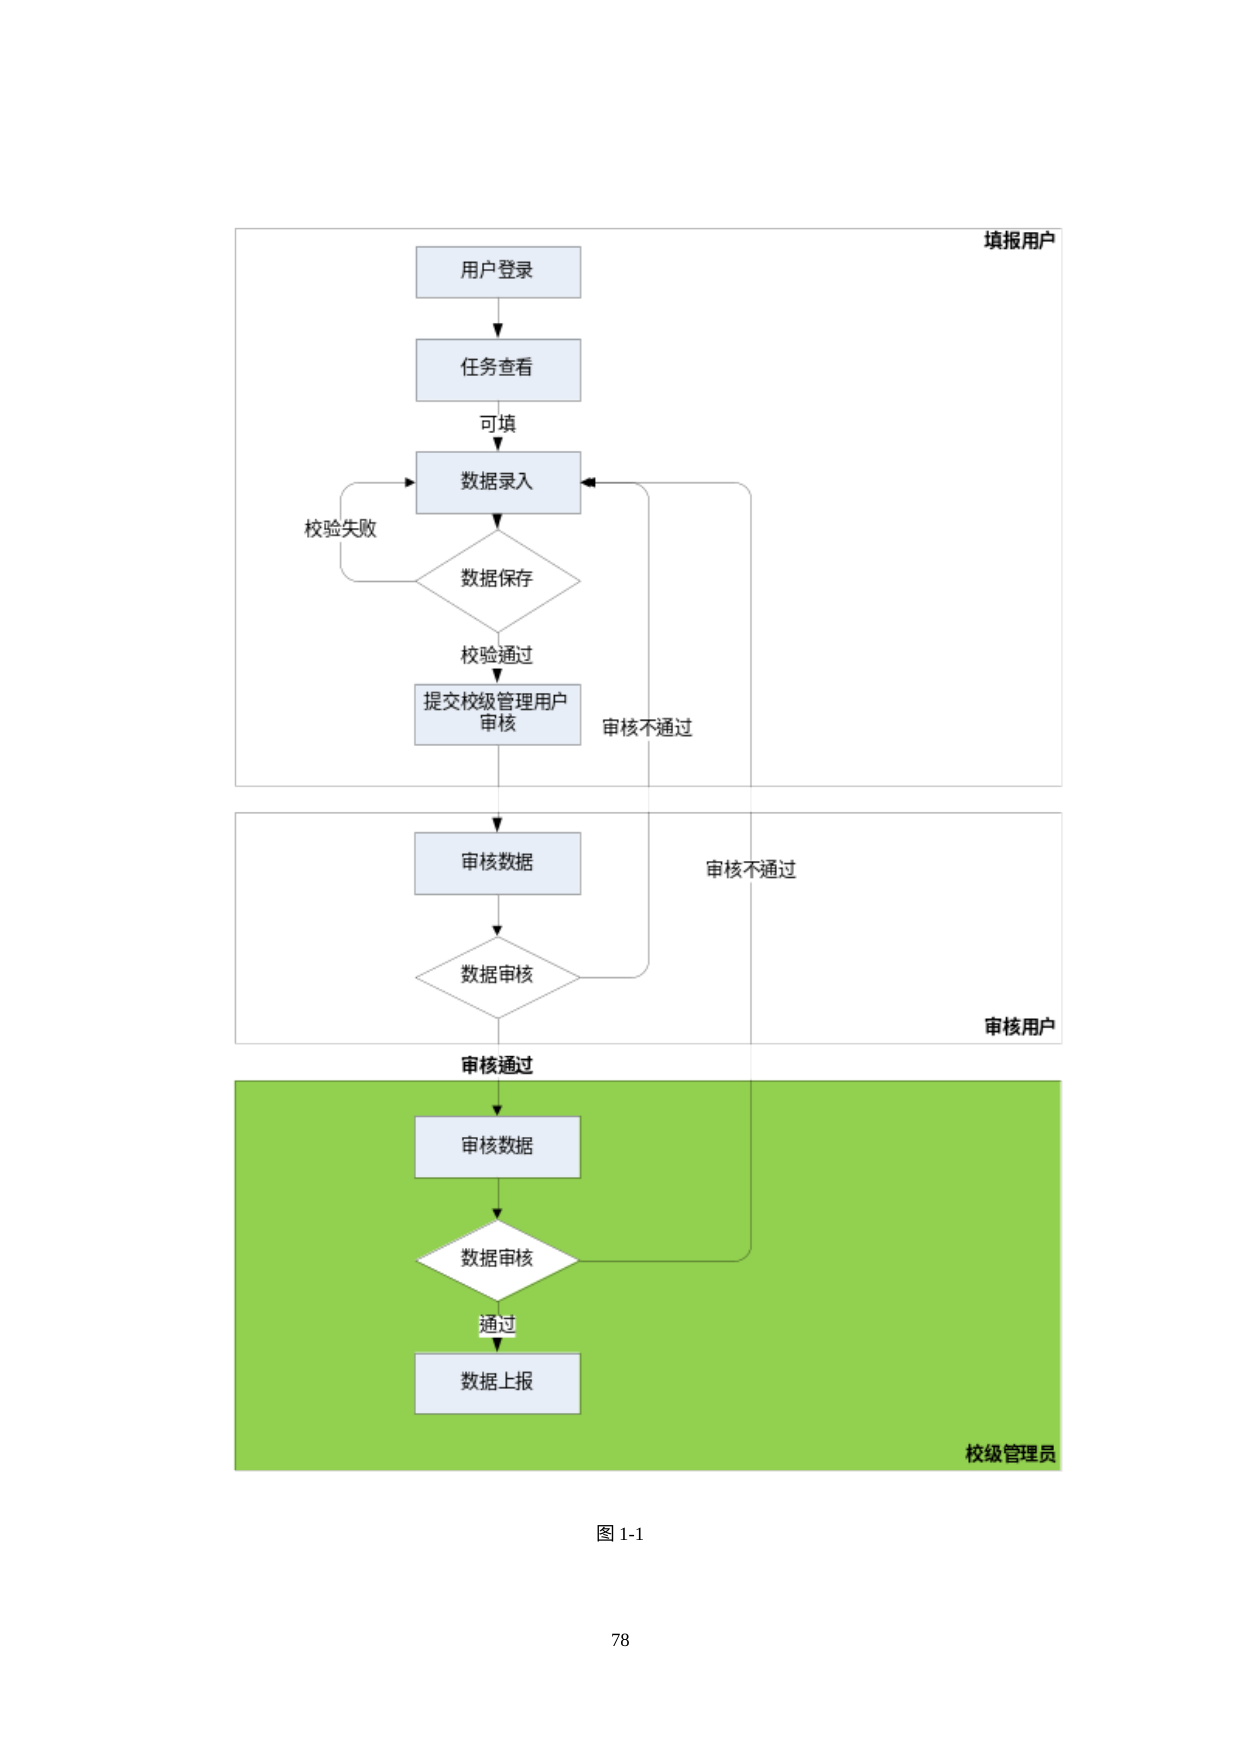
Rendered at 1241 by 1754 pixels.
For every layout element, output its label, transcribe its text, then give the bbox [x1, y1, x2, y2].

text 图1-1 [150, 1519, 1090, 1546]
